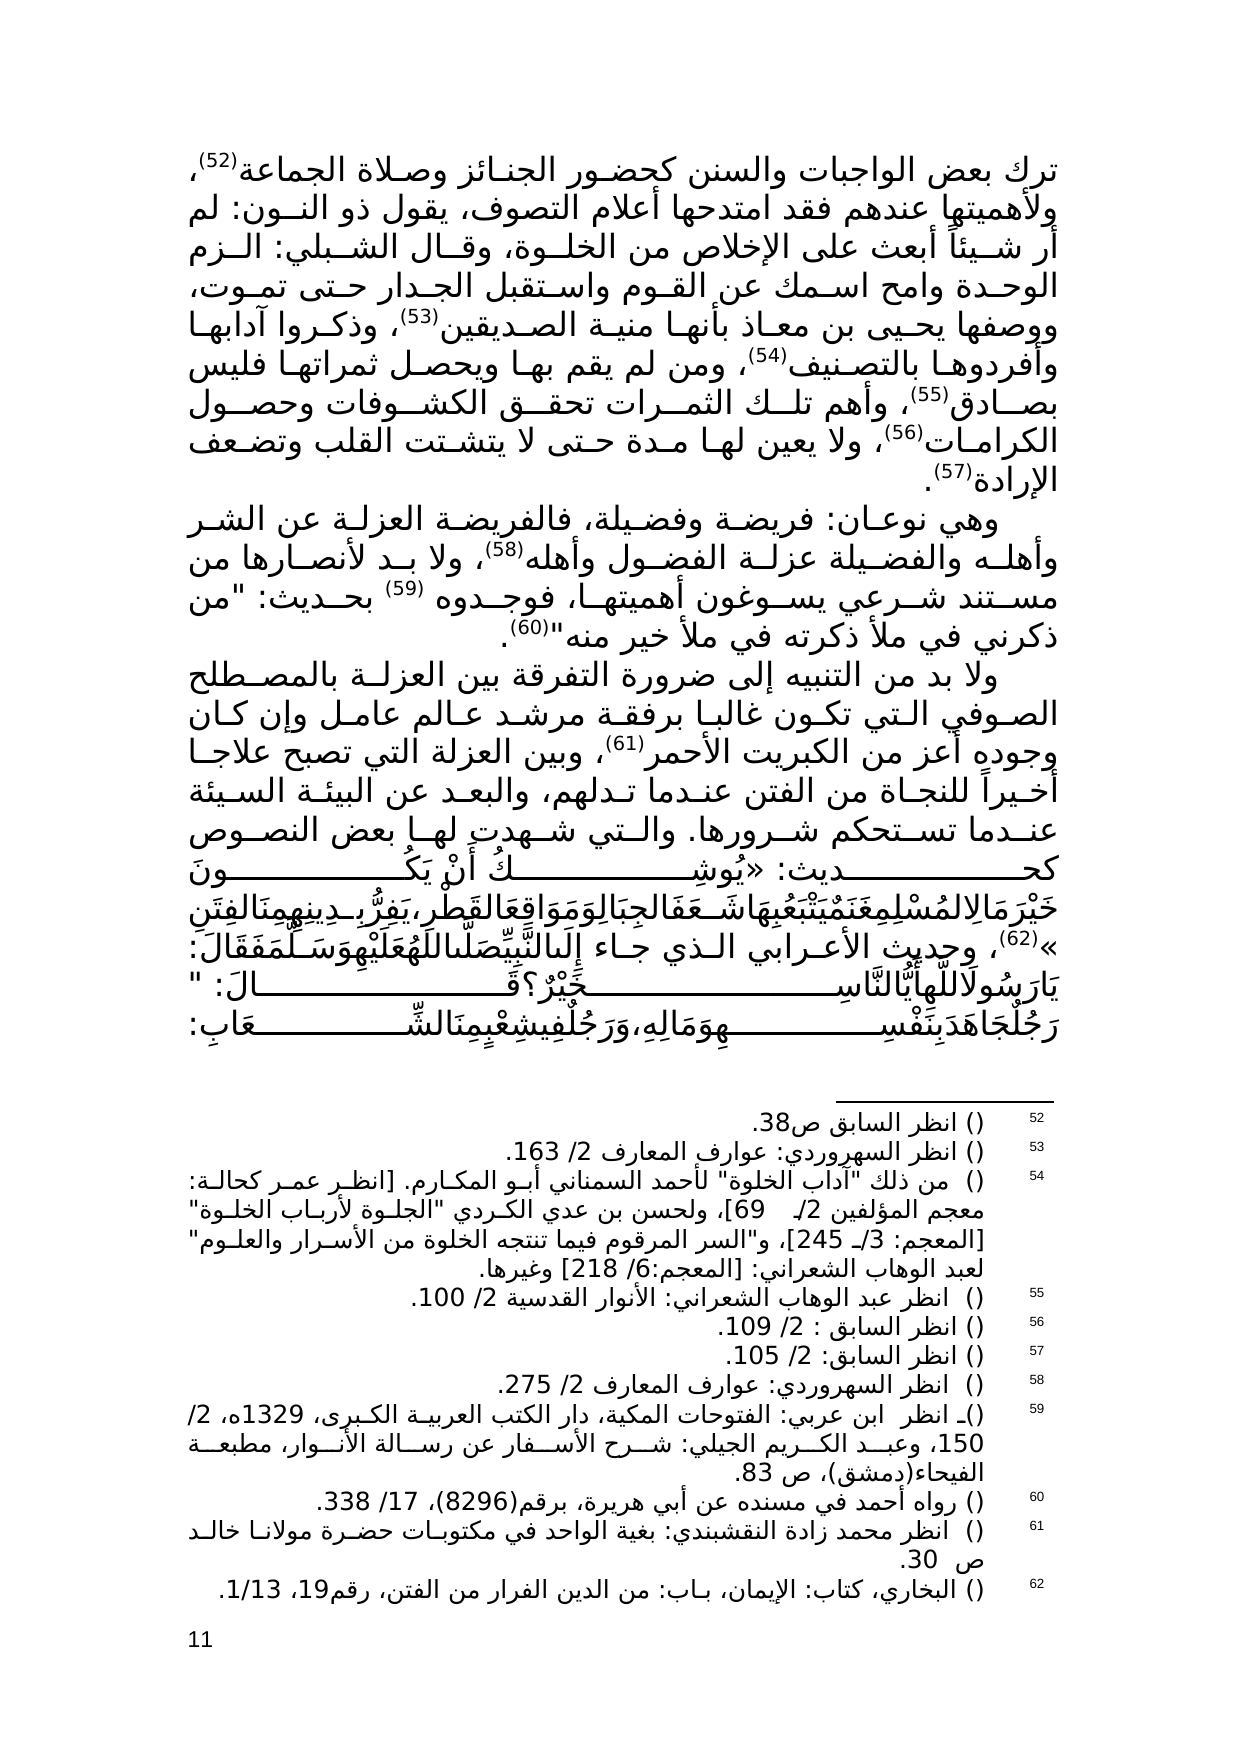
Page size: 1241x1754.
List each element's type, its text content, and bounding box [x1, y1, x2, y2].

list فالعزلة عند القوم طريق للأنس بالله تعالى()؛فمن غلب عليه الإنس لم يكن همه إلا الانفراد والخلوة()، وهي ضرورية أيضاً لتحقق الكشف()، كما لا بد منها لتحقيق بعض الصفات الحميدة كالصدق في الإرادة، والتسبب إلى الطاعة، واستكشاف آفات النفس()، وهذه العزلة ـ بطبيعة الحال ـ جسدية لا معنوية؛ فلا تتحقق إلا بتجنب مجالسة الناس، لأن في مخالطتهم وهن العزم وشتات الهم، وضعف النية()، وعلى السالك أن يعتقد باعتزاله عن الخلق سلامة الناس من شره ولا العكس، فإن الأول من القسمين نتيجة استصغار نفسه، والثاني شهود مزيته على الخلق، ومن استصغر نفسه فهو متواضع()،وقد يصل الأمر إلى ترك بعض الواجبات والسنن كحضور الجنائز وصلاة الجماعة()، ولأهميتها عندهم فقد امتدحها أعلام التصوف، يقول ذو النون: لم أر شيئاً أبعث على الإخلاص من الخلوة، وقال الشبلي: الزم الوحدة وامح اسمك عن القوم واستقبل الجدار حتى تموت، ووصفها يحيى بن معاذ بأنها منية الصديقين()، وذكروا آدابها وأفردوها بالتصنيف()، ومن لم يقم بها ويحصل ثمراتها فليس بصادق()، وأهم تلك الثمرات تحقق الكشوفات وحصول الكرامات()، ولا يعين لها مدة حتى لا يتشتت القلب وتضعف الإرادة(). [187, 150, 1059, 500]
list وهي نوعان: فريضة وفضيلة، فالفريضة العزلة عن الشر وأهله والفضيلة عزلة الفضول وأهله()، ولا بد لأنصارها من مستند شرعي يسوغون أهميتها، فوجدوه () بحديث: "من ذكرني في ملأ ذكرته في ملأ خير منه"(). [187, 500, 1059, 655]
list ولا بد من التنبيه إلى ضرورة التفرقة بين العزلة بالمصطلح الصوفي التي تكون غالبا برفقة مرشد عالم عامل وإن كان وجوده أعز من الكبريت الأحمر()، وبين العزلة التي تصبح علاجا أخيراً للنجاة من الفتن عندما تدلهم، والبعد عن البيئة السيئة عندما تستحكم شرورها. والتي شهدت لها بعض النصوص كحديث: «يُوشِكُ أَنْ يَكُونَ خَيْرَمَالِالمُسْلِمِغَنَمٌيَتْبَعُبِهَاشَعَفَالجِبَالِوَمَوَاقِعَالقَطْرِ،يَفِرُّبِدِينِهِمِنَالفِتَنِ»()، وحديث الأعرابي الذي جاء إِلَىالنَّبِيِّصَلَّىاللهُعَلَيْهِوَسَلَّمَفَقَالَ: يَارَسُولَاللَّهِأَيُّالنَّاسِخَيْرٌ؟قَالَ: " رَجُلٌجَاهَدَبِنَفْسِهِوَمَالِهِ،وَرَجُلٌفِيشِعْبٍمِنَالشِّعَابِ: يَعْبُدُرَبَّهُ،وَيَدَعُالنَّاسَمِنْشَرِّهِ "()، وللعلماء كلام طويل في وقت استحبابها من عدمه، وبيان أنها تَخْتَلِفُبِاخْتِلَافِالْأَشْخَاصِ والأزمان، وأخيراً أرى ـ ورأيي قاصر ـ أن العزلة المشروعة ـ والتي استحسنها بعض السلف ـ تلك التي أرادوا بها ترك فضول الصحبة لا مفارقة الناس مطلقاً في الجمع والجماعات()، وأما العزلة بالمعنى الصوفي كما عبر عنها القوم، فلا يجوز أن تكون قاعدة عامة يلزم بها كل سالك، وإنما هي كالميتة لمضطر يلجأ إليها الفرد بين الحين والحين؛ لفترة قصيرة لا تحجبه عن الخلق ولا تباعد بينه وبين واجباته أو تحلله من حقوق الآخرين، وعلى هذا فللعزلة مواضعها وللخلطة مواضعها، يقول ابن الجوزي: "كم فوتت العزلة عِلما يصلح به أصل الدين، وكم أوقعت في بليَّة هلك بها الدين، إنما عزلة العالم عن الشر فحسب"(). [187, 655, 1059, 1044]
